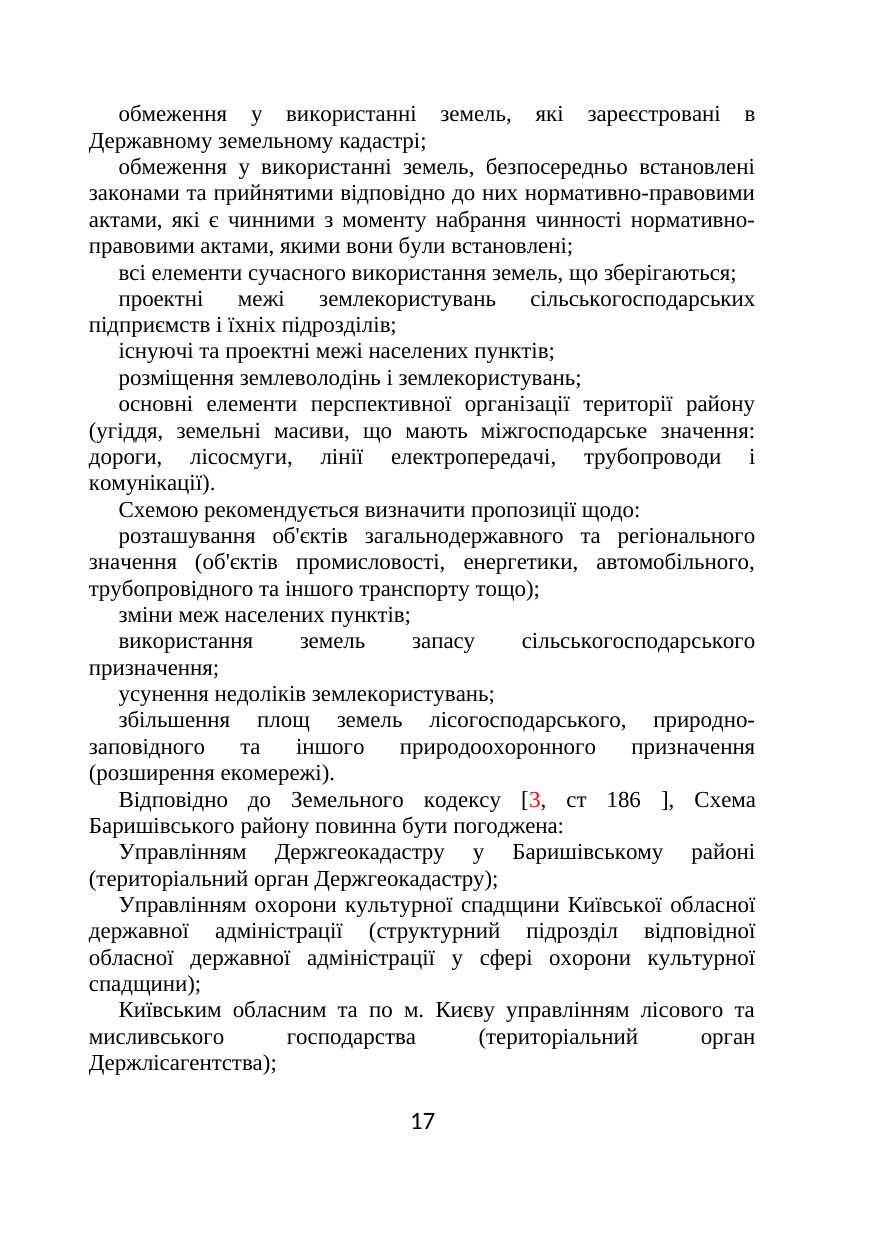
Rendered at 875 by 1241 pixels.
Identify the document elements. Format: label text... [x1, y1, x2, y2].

text усунення недоліків землекористувань; [89, 680, 756, 707]
text використання земель запасу сільськогосподарського призначення; [89, 627, 756, 680]
text існуючі та проектні межі населених пунктів; [89, 338, 756, 364]
text Управлінням охорони культурної спадщини Київської обласної державної адміністрації (структурний підрозділ відповідної обласної державної адміністрації у сфері охорони культурної спадщини); [89, 891, 756, 996]
text Відповідно до Земельного кодексу [3, ст 186 ], Схема Баришівського району повинна бути погоджена: [89, 786, 756, 838]
text Київським обласним та по м. Києву управлінням лісового та мисливського господарства (територіальний орган Держлісагентства); [89, 996, 756, 1076]
text зміни меж населених пунктів; [89, 601, 756, 627]
text проектні межі землекористувань сільськогосподарських підприємств і їхніх підрозділів; [89, 285, 756, 338]
text розміщення землеволодінь і землекористувань; [89, 364, 756, 390]
text обмеження у використанні земель, безпосередньо встановлені законами та прийнятими відповідно до них нормативно-правовими актами, які є чинними з моменту набрання чинності нормативно-правовими актами, якими вони були встановлені; [89, 153, 756, 258]
text збільшення площ земель лісогосподарського, природно-заповідного та іншого природоохоронного призначення (розширення екомережі). [89, 707, 756, 786]
text основні елементи перспективної організації території району (угіддя, земельні масиви, що мають міжгосподарське значення: дороги, лісосмуги, лінії електропередачі, трубопроводи і комунікації). [89, 390, 756, 496]
text Схемою рекомендується визначити пропозиції щодо: [89, 496, 756, 522]
text обмеження у використанні земель, які зареєстровані в Державному земельному кадастрі; [89, 100, 756, 153]
text Управлінням Держгеокадастру у Баришівському районі (територіальний орган Держгеокадастру); [89, 838, 756, 891]
text всі елементи сучасного використання земель, що зберігаються; [89, 258, 756, 285]
text розташування об'єктів загальнодержавного та регіонального значення (об'єктів промисловості, енергетики, автомобільного, трубопровідного та іншого транспорту тощо); [89, 522, 756, 601]
